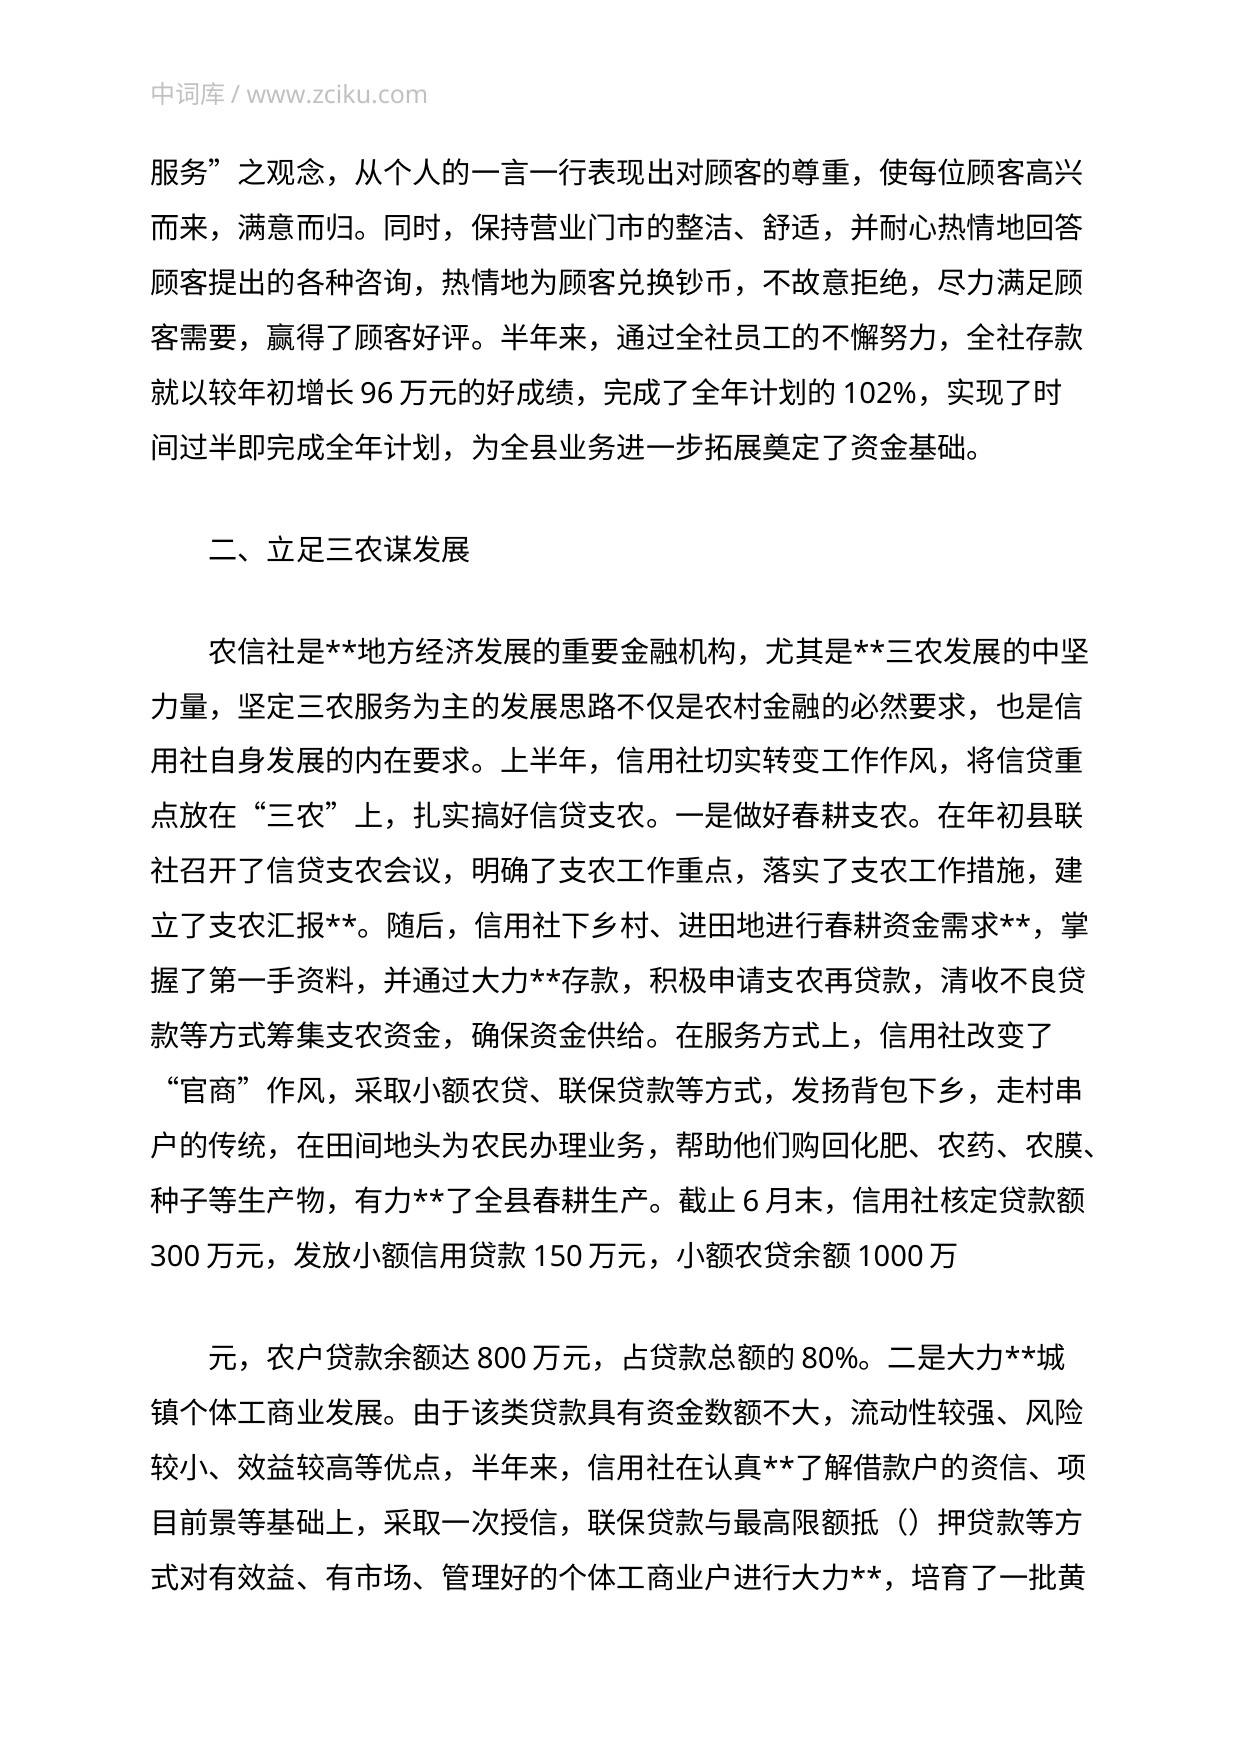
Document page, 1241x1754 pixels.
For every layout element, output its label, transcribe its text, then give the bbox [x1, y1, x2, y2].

text 农信社是**地方经济发展的重要金融机构，尤其是**三农发展的中坚力量，坚定三农服务为主的发展思路不仅是农村金融的必然要求，也是信用社自身发展的内在要求。上半年，信用社切实转变工作作风，将信贷重点放在“三农”上，扎实搞好信贷支农。一是做好春耕支农。在年初县联社召开了信贷支农会议，明确了支农工作重点，落实了支农工作措施，建立了支农汇报**。随后，信用社下乡村、进田地进行春耕资金需求**，掌握了第一手资料，并通过大力**存款，积极申请支农再贷款，清收不良贷款等方式筹集支农资金，确保资金供给。在服务方式上，信用社改变了“官商”作风，采取小额农贷、联保贷款等方式，发扬背包下乡，走村串户的传统，在田间地头为农民办理业务，帮助他们购回化肥、农药、农膜、种子等生产物，有力**了全县春耕生产。截止6月末，信用社核定贷款额300万元，发放小额信用贷款150万元，小额农贷余额1000万 [150, 628, 1090, 1275]
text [150, 150, 1090, 467]
text 二、立足三农谋发展 [150, 526, 1090, 569]
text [150, 1334, 1090, 1597]
